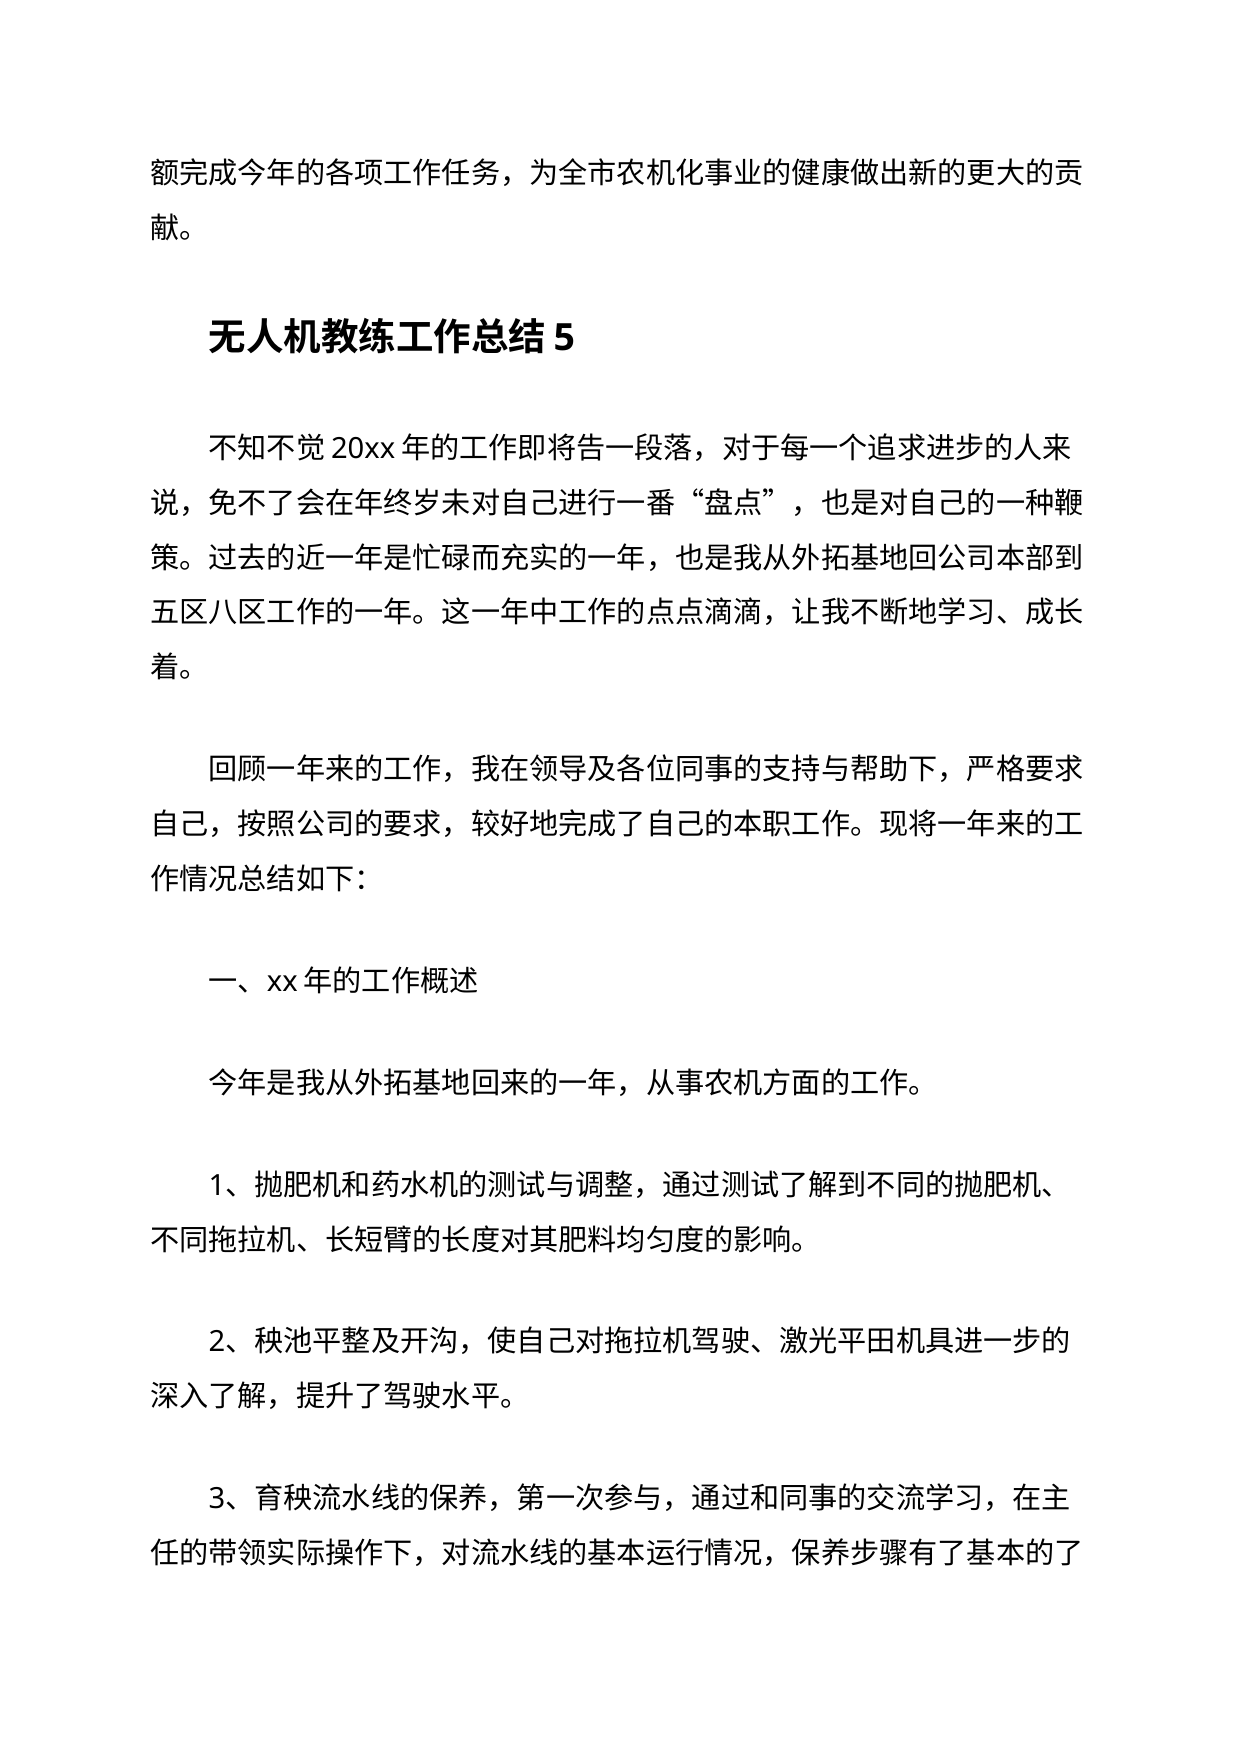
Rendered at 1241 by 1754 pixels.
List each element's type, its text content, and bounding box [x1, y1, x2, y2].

text 1、抛肥机和药水机的测试与调整，通过测试了解到不同的抛肥机、不同拖拉机、长短臂的长度对其肥料均匀度的影响。 [150, 1161, 1090, 1258]
text 2、秧池平整及开沟，使自己对拖拉机驾驶、激光平田机具进一步的深入了解，提升了驾驶水平。 [150, 1318, 1090, 1415]
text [150, 1474, 1090, 1572]
text 无人机教练工作总结5 [150, 307, 1090, 361]
text 回顾一年来的工作，我在领导及各位同事的支持与帮助下，严格要求自己，按照公司的要求，较好地完成了自己的本职工作。现将一年来的工作情况总结如下： [150, 746, 1090, 898]
text 不知不觉20xx年的工作即将告一段落，对于每一个追求进步的人来说，免不了会在年终岁未对自己进行一番“盘点”，也是对自己的一种鞭策。过去的近一年是忙碌而充实的一年，也是我从外拓基地回公司本部到五区八区工作的一年。这一年中工作的点点滴滴，让我不断地学习、成长着。 [150, 424, 1090, 686]
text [150, 150, 1090, 247]
text 今年是我从外拓基地回来的一年，从事农机方面的工作。 [150, 1059, 1090, 1102]
text 一、xx年的工作概述 [150, 957, 1090, 1000]
